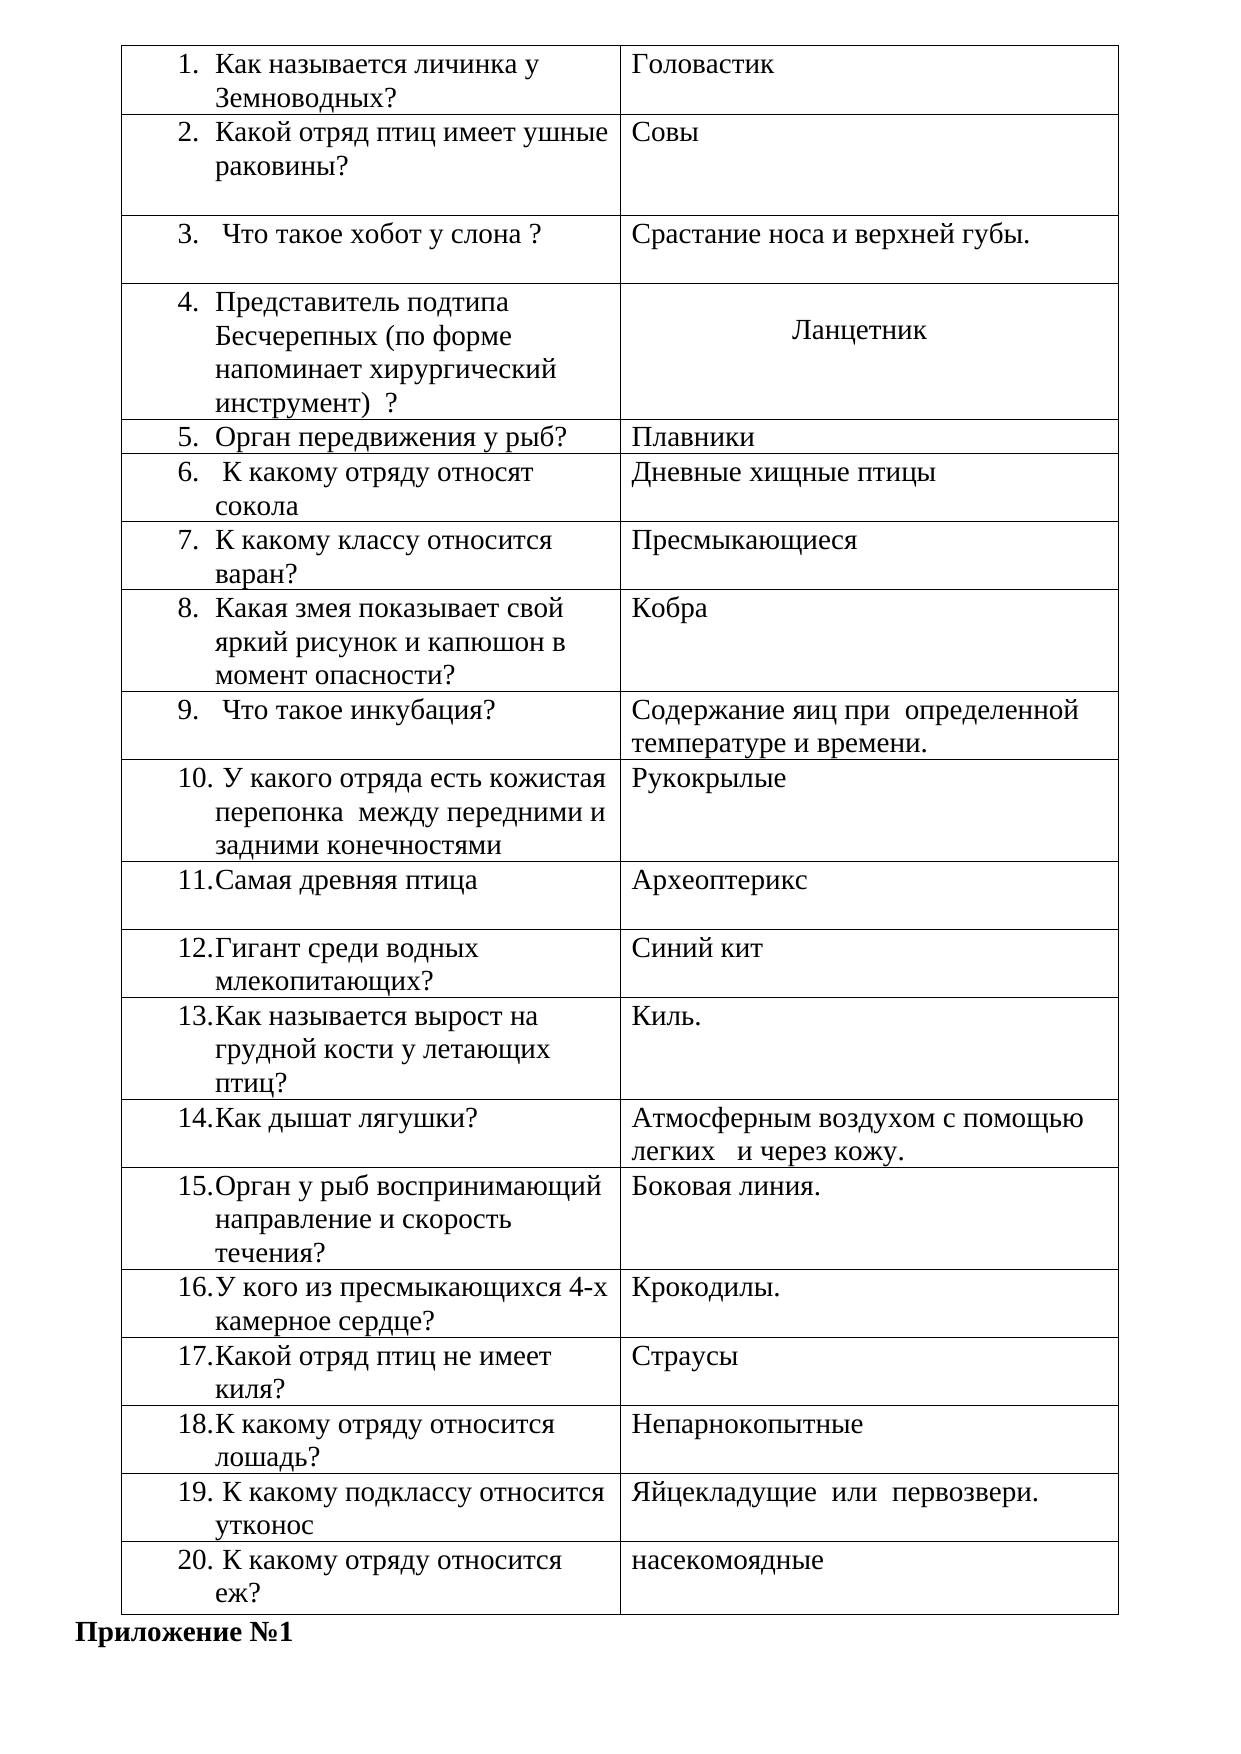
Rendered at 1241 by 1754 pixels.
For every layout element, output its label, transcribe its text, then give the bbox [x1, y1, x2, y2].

table_cell Непарнокопытные [621, 1406, 1118, 1473]
table_cell Срастание носа и верхней губы. [621, 216, 1118, 283]
table_cell Гигант среди водных млекопитающих? [122, 930, 620, 997]
table_cell насекомоядные [621, 1542, 1118, 1613]
table_cell Киль. [621, 998, 1118, 1099]
table_cell Рукокрылые [621, 760, 1118, 861]
table_cell Что такое хобот у слона ? [122, 216, 620, 283]
table_cell К какому отряду относится лошадь? [122, 1406, 620, 1473]
text Приложение №1 [75, 75, 1165, 1648]
table_cell К какому отряду относится еж? [122, 1542, 620, 1613]
table_cell К какому подклассу относится утконос [122, 1474, 620, 1541]
table_cell Синий кит [621, 930, 1118, 997]
table_cell Пресмыкающиеся [621, 522, 1118, 589]
table_cell Дневные хищные птицы [621, 454, 1118, 521]
table_cell Плавники [621, 420, 1118, 453]
table_cell Какой отряд птиц имеет ушные раковины? [122, 115, 620, 215]
table_cell К какому классу относится варан? [122, 522, 620, 589]
table_cell Яйцекладущие или первозвери. [621, 1474, 1118, 1541]
table_cell Что такое инкубация? [122, 692, 620, 759]
table_cell Орган передвижения у рыб? [122, 420, 620, 453]
table_cell У кого из пресмыкающихся 4-х камерное сердце? [122, 1270, 620, 1337]
table_cell Какая змея показывает свой яркий рисунок и капюшон в момент опасности? [122, 590, 620, 691]
table_cell Археоптерикс [621, 862, 1118, 929]
table_cell Совы [621, 115, 1118, 215]
table_cell Атмосферным воздухом с помощью легких и через кожу. [621, 1100, 1118, 1167]
table_cell Как дышат лягушки? [122, 1100, 620, 1167]
table_cell Страусы [621, 1338, 1118, 1405]
table_cell Орган у рыб воспринимающий направление и скорость течения? [122, 1168, 620, 1268]
table_cell Кобра [621, 590, 1118, 691]
table_cell У какого отряда есть кожистая перепонка между передними и задними конечностями [122, 760, 620, 861]
table_cell Самая древняя птица [122, 862, 620, 929]
table_header Как называется личинка у Земноводных? [122, 46, 620, 113]
table_cell Представитель подтипа Бесчерепных (по форме напоминает хирургический инструмент) ? [122, 284, 620, 418]
table_cell Боковая линия. [621, 1168, 1118, 1268]
table_cell Содержание яиц при определенной температуре и времени. [621, 692, 1118, 759]
table_cell Какой отряд птиц не имеет киля? [122, 1338, 620, 1405]
table_cell Ланцетник [621, 284, 1118, 418]
table_cell Крокодилы. [621, 1270, 1118, 1337]
table_header Головастик [621, 46, 1118, 113]
table_cell Как называется вырост на грудной кости у летающих птиц? [122, 998, 620, 1099]
table_cell К какому отряду относят сокола [122, 454, 620, 521]
